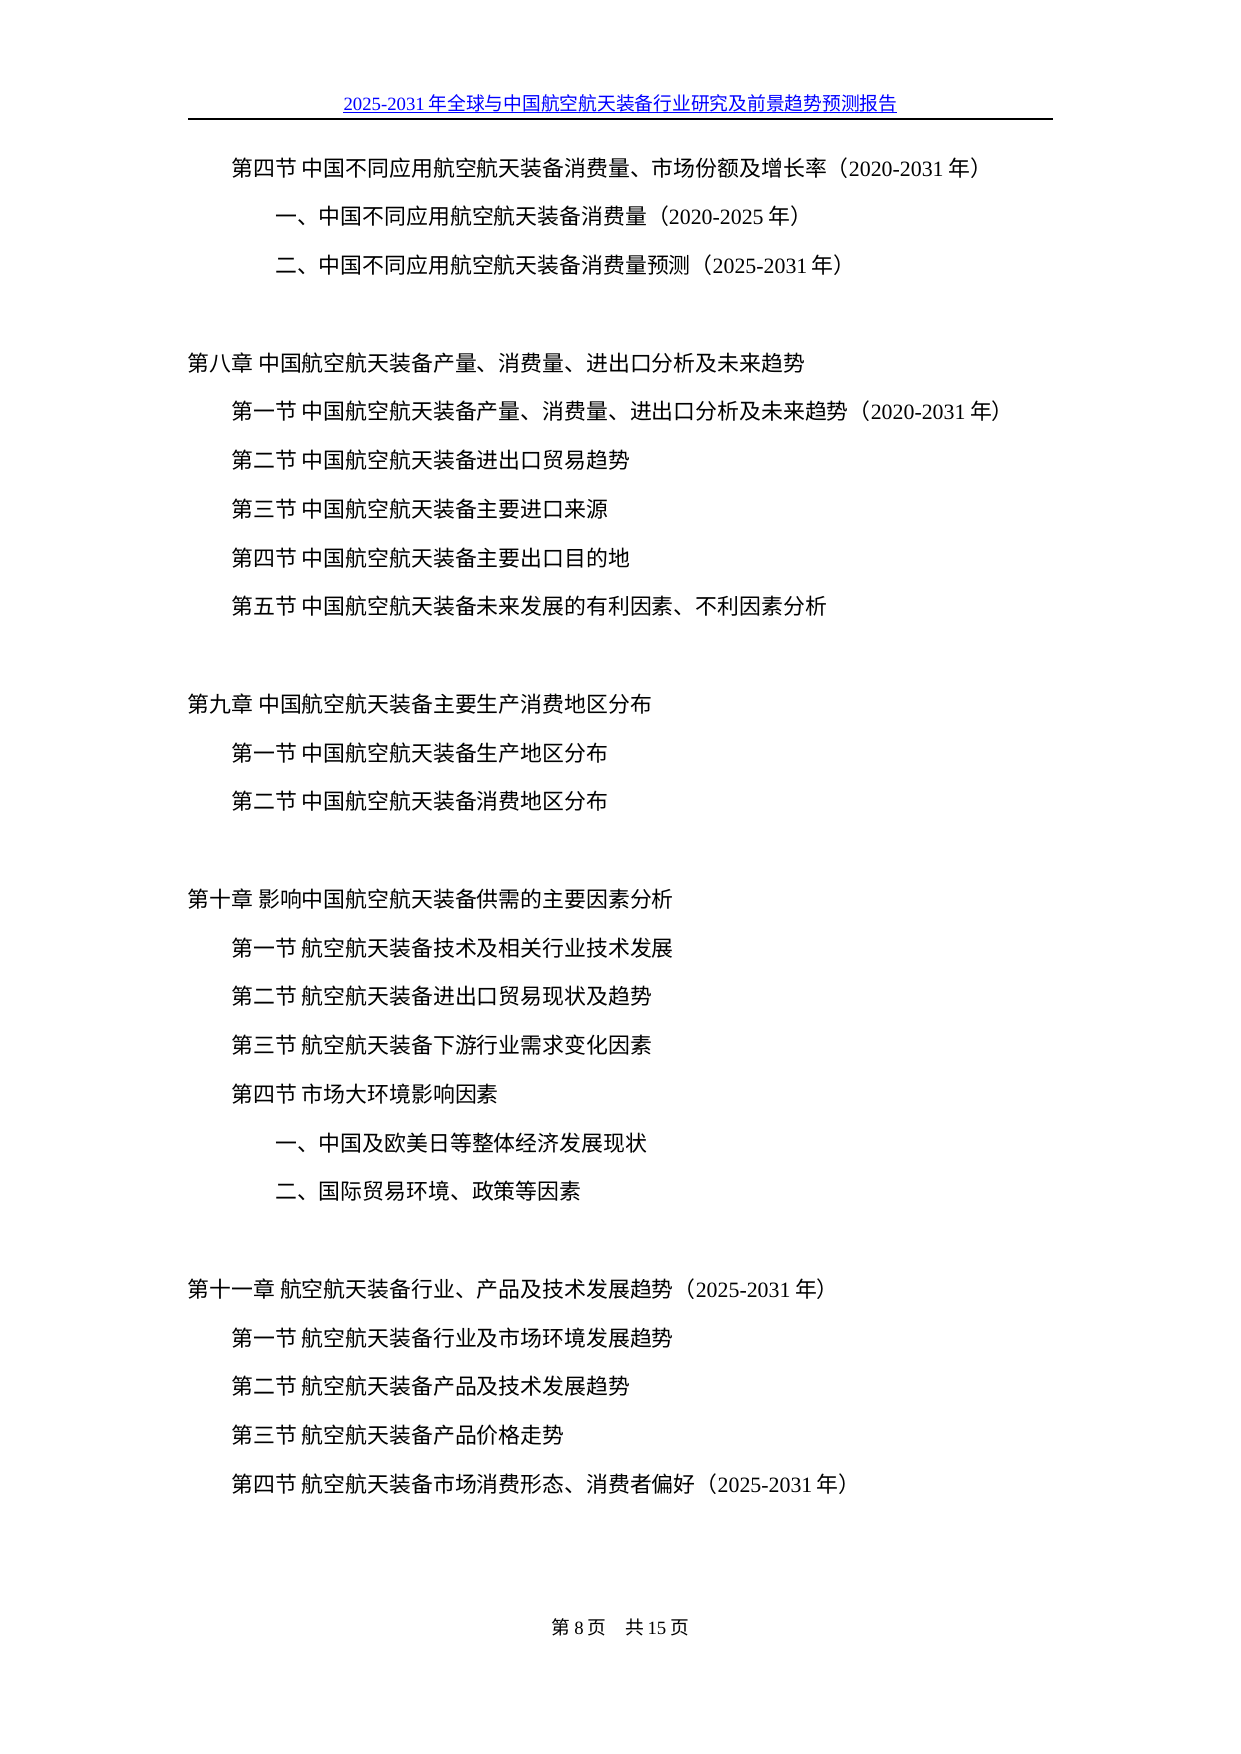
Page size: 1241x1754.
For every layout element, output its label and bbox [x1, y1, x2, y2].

text [187, 150, 1053, 1499]
